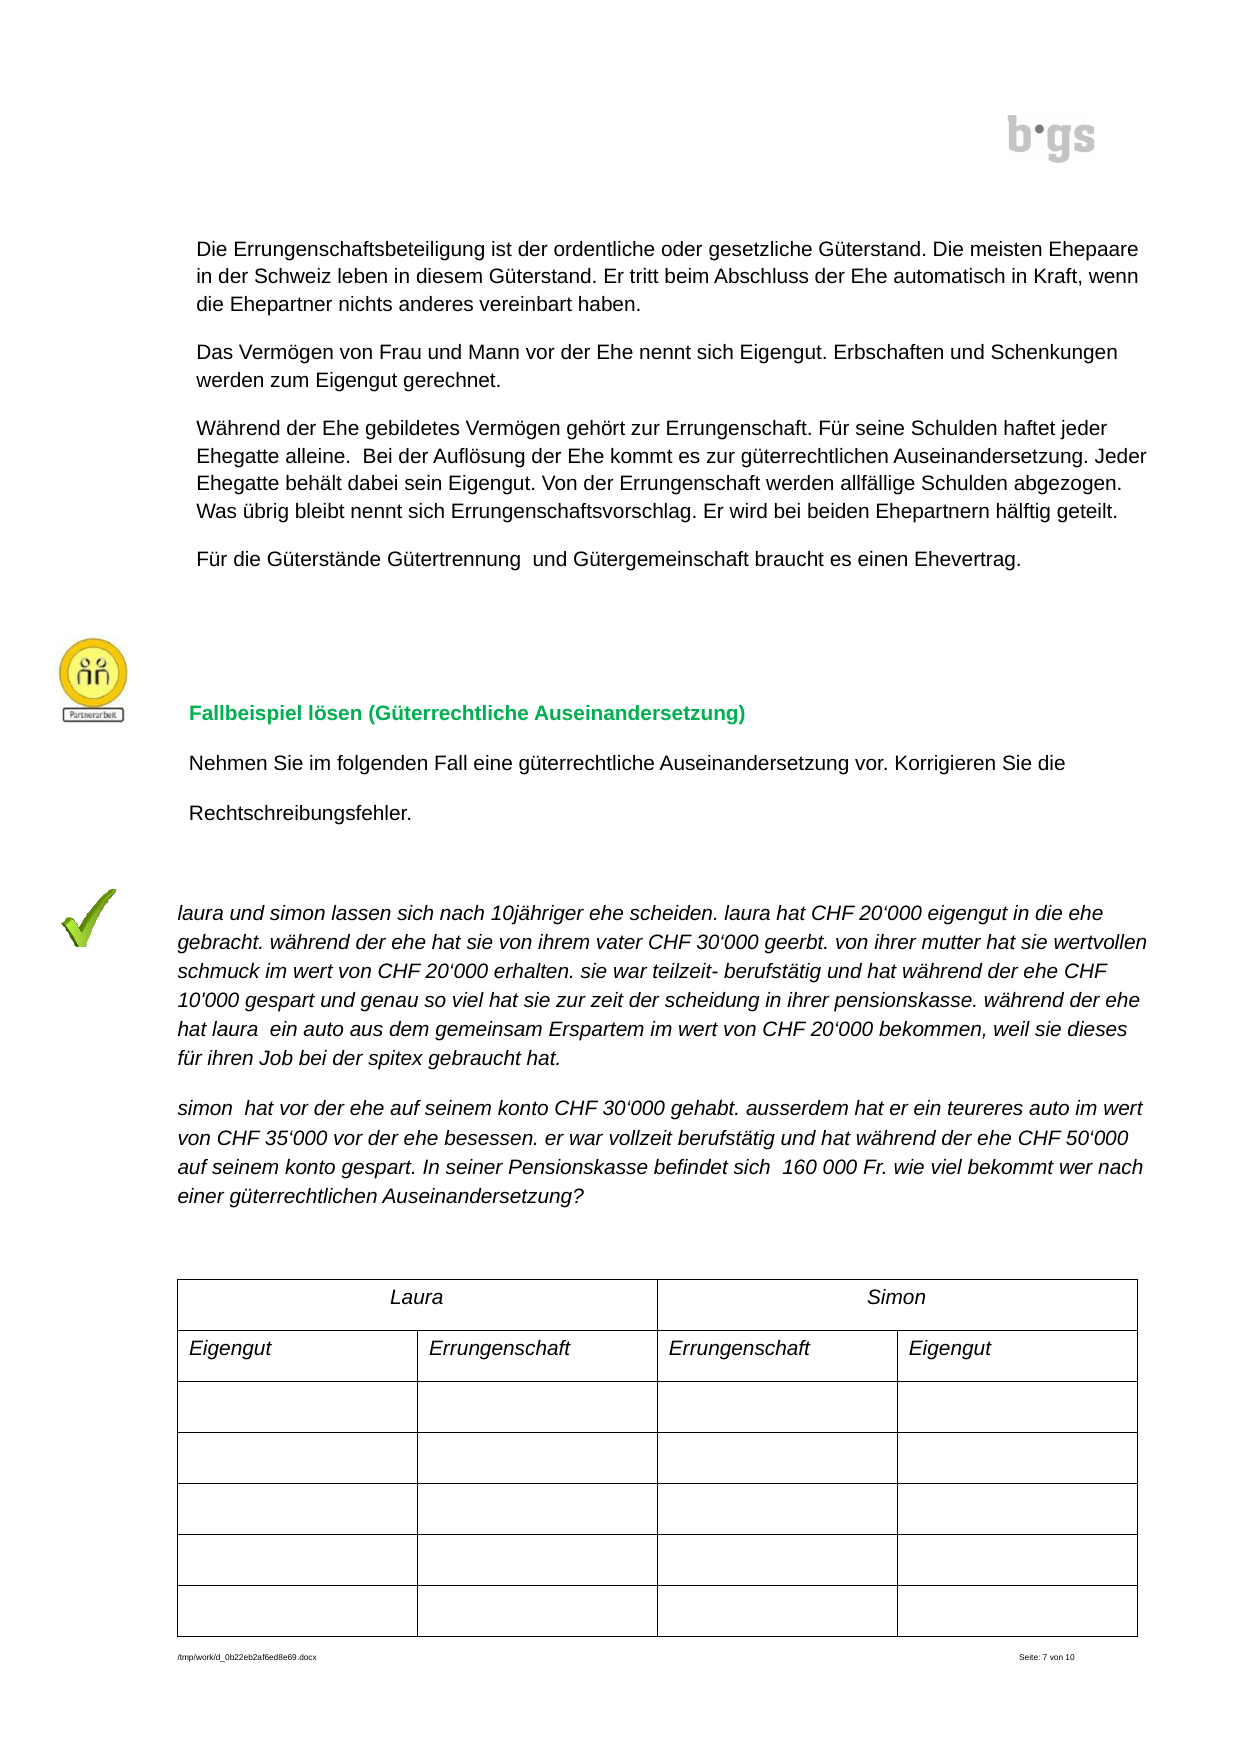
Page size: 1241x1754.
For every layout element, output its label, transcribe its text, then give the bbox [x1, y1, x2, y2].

picture [55, 635, 129, 723]
table_cell [898, 1484, 1137, 1534]
table_cell [658, 1484, 897, 1534]
table_cell [898, 1433, 1137, 1483]
table_cell Errungenschaft [658, 1331, 897, 1381]
table_cell [658, 1586, 897, 1636]
text Das Vermögen von Frau und Mann vor der Ehe nennt sich Eigengut. Erbschaften und Schenkungen werden zum Eigengut gerechnet. [196, 340, 1152, 392]
table_header Laura [178, 1280, 657, 1329]
table_cell [898, 1535, 1137, 1585]
table_cell [178, 1382, 417, 1432]
text Die Errungenschaftsbeteiligung ist der ordentliche oder gesetzliche Güterstand. Die meisten Ehepaare in der Schweiz leben in diesem Güterstand. Er tritt beim Abschluss der Ehe automatisch in Kraft, wenn die Ehepartner nichts anderes vereinbart haben. [196, 237, 1152, 316]
table_cell [898, 1382, 1137, 1432]
table_cell [658, 1382, 897, 1432]
text Für die Güterstände Gütertrennung und Gütergemeinschaft braucht es einen Ehevertrag. [196, 547, 1152, 571]
table_cell [658, 1433, 897, 1483]
text Während der Ehe gebildetes Vermögen gehört zur Errungenschaft. Für seine Schulden haftet jeder Ehegatte alleine. Bei der Auflösung der Ehe kommt es zur güterrechtlichen Auseinandersetzung. Jeder Ehegatte behält dabei sein Eigengut. Von der Errungenschaft werden allfällige Schulden abgezogen. Was übrig bleibt nennt sich Errungenschaftsvorschlag. Er wird bei beiden Ehepartnern hälftig geteilt. [196, 416, 1152, 522]
text Fallbeispiel lösen (Güterrechtliche Auseinandersetzung) [177, 695, 1152, 724]
picture [1007, 115, 1095, 163]
table_cell [418, 1535, 657, 1585]
text Nehmen Sie im folgenden Fall eine güterrechtliche Auseinandersetzung vor. Korrigieren Sie die [177, 745, 1152, 774]
table_cell [418, 1382, 657, 1432]
table_cell [658, 1535, 897, 1585]
table_cell [898, 1586, 1137, 1636]
table_cell [178, 1535, 417, 1585]
table_cell [178, 1484, 417, 1534]
table_cell [418, 1433, 657, 1483]
table_cell [418, 1484, 657, 1534]
table_cell [418, 1586, 657, 1636]
picture [57, 885, 117, 945]
table_cell Eigengut [178, 1331, 417, 1381]
text laura und simon lassen sich nach 10jähriger ehe scheiden. laura hat CHF 20‘000 eigengut in die ehe gebracht. während der ehe hat sie von ihrem vater CHF 30‘000 geerbt. von ihrer mutter hat sie wertvollen schmuck im wert von CHF 20‘000 erhalten. sie war teilzeit- berufstätig und hat während der ehe CHF 10'000 gespart und genau so viel hat sie zur zeit der scheidung in ihrer pensionskasse. während der ehe hat laura ein auto aus dem gemeinsam Erspartem im wert von CHF 20‘000 bekommen, weil sie dieses für ihren Job bei der spitex gebraucht hat. [177, 895, 1152, 1070]
table_cell [178, 1586, 417, 1636]
table_header Simon [658, 1280, 1137, 1329]
table_cell Errungenschaft [418, 1331, 657, 1381]
text simon hat vor der ehe auf seinem konto CHF 30‘000 gehabt. ausserdem hat er ein teureres auto im wert von CHF 35‘000 vor der ehe besessen. er war vollzeit berufstätig und hat während der ehe CHF 50‘000 auf seinem konto gespart. In seiner Pensionskasse befindet sich 160 000 Fr. wie viel bekommt wer nach einer güterrechtlichen Auseinandersetzung? [177, 1091, 1152, 1208]
table_cell Eigengut [898, 1331, 1137, 1381]
text Rechtschreibungsfehler. [177, 795, 1152, 824]
table_cell [178, 1433, 417, 1483]
